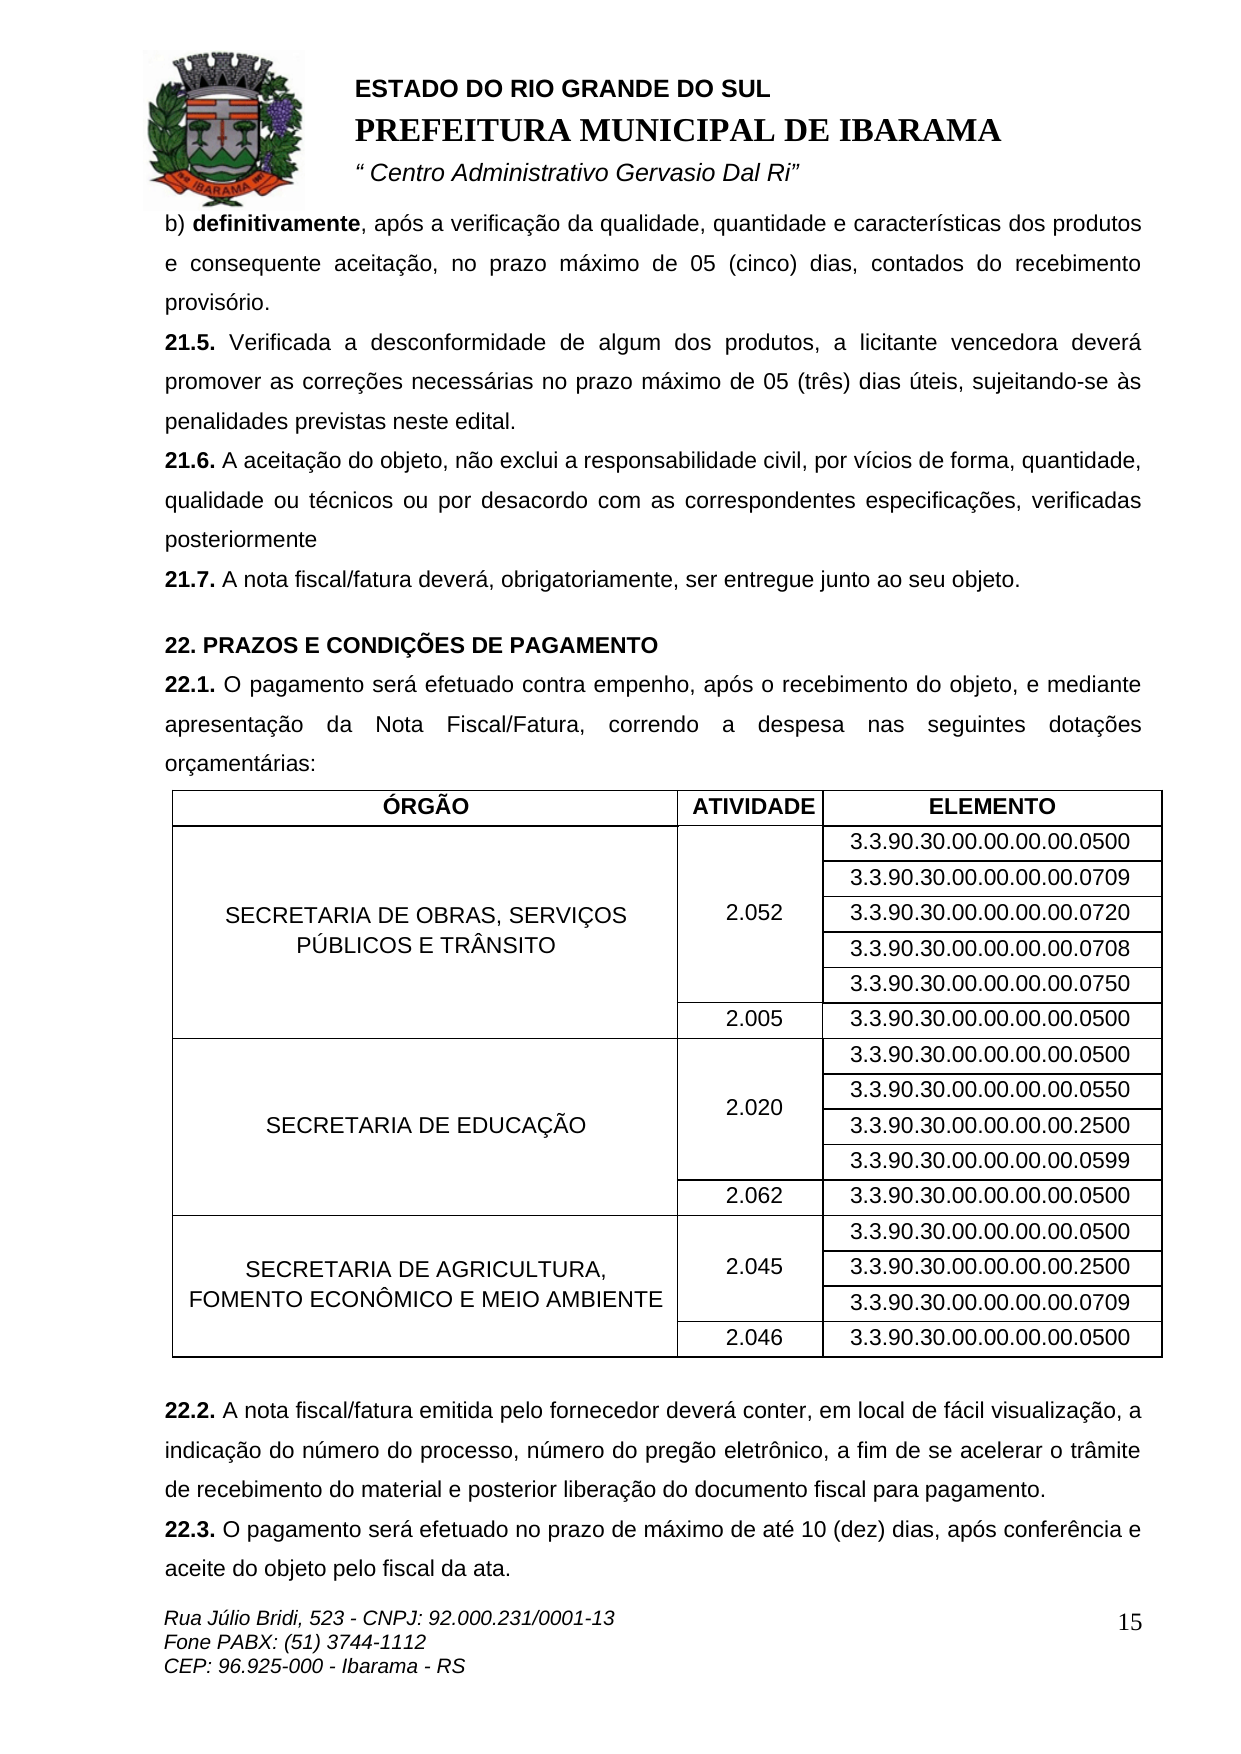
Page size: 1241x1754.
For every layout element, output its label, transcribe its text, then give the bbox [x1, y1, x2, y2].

table_cell 3.3.90.30.00.00.00.00.0709 [824, 862, 1161, 896]
table_cell 3.3.90.30.00.00.00.00.2500 [824, 1110, 1161, 1144]
table_cell 2.020 [678, 1039, 822, 1179]
text 21.5. Verificada a desconformidade de algum dos produtos, a licitante vencedora deverá promover as correções necessárias no prazo máximo de 05 (três) dias úteis, sujeitando-se às penalidades previstas neste edital. [164, 329, 1142, 434]
text 22.1. O pagamento será efetuado contra empenho, após o recebimento do objeto, e mediante apresentação da Nota Fiscal/Fatura, correndo a despesa nas seguintes dotações orçamentárias: [164, 671, 1142, 776]
table_cell 3.3.90.30.00.00.00.00.0500 [824, 1039, 1161, 1073]
table_cell 2.045 [678, 1216, 822, 1321]
table_cell 3.3.90.30.00.00.00.00.0500 [824, 1181, 1161, 1214]
table_cell 2.046 [678, 1322, 822, 1356]
table_cell 3.3.90.30.00.00.00.00.0599 [824, 1145, 1161, 1179]
text 21.6. A aceitação do objeto, não exclui a responsabilidade civil, por vícios de forma, quantidade, qualidade ou técnicos ou por desacordo com as correspondentes especificações, verificadas posteriormente [164, 447, 1142, 553]
text 22. PRAZOS E CONDIÇÕES DE PAGAMENTO [164, 632, 1142, 658]
table_cell 3.3.90.30.00.00.00.00.0550 [824, 1075, 1161, 1108]
table_cell 3.3.90.30.00.00.00.00.0709 [824, 1287, 1161, 1321]
table_cell 3.3.90.30.00.00.00.00.0708 [824, 933, 1161, 967]
table_cell 3.3.90.30.00.00.00.00.0750 [824, 968, 1161, 1002]
text 21.7. A nota fiscal/fatura deverá, obrigatoriamente, ser entregue junto ao seu objeto. [164, 566, 1142, 592]
table_header ÓRGÃO [173, 791, 677, 825]
table_cell SECRETARIA DE EDUCAÇÃO [173, 1039, 677, 1214]
text 22.3. O pagamento será efetuado no prazo de máximo de até 10 (dez) dias, após conferência e aceite do objeto pelo fiscal da ata. [164, 1516, 1142, 1581]
table_cell 3.3.90.30.00.00.00.00.2500 [824, 1252, 1161, 1285]
text 22.2. A nota fiscal/fatura emitida pelo fornecedor deverá conter, em local de fácil visualização, a indicação do número do processo, número do pregão eletrônico, a fim de se acelerar o trâmite de recebimento do material e posterior liberação do documento fiscal para pagamento. [164, 1397, 1142, 1502]
table_cell 3.3.90.30.00.00.00.00.0720 [824, 897, 1161, 931]
text b) definitivamente, após a verificação da qualidade, quantidade e características dos produtos e consequente aceitação, no prazo máximo de 05 (cinco) dias, contados do recebimento provisório. [164, 210, 1142, 316]
table_header ELEMENTO [824, 791, 1161, 825]
table_cell 3.3.90.30.00.00.00.00.0500 [824, 1322, 1161, 1356]
table_cell 3.3.90.30.00.00.00.00.0500 [824, 827, 1161, 860]
table_header ATIVIDADE [678, 791, 822, 825]
table_cell 2.062 [678, 1181, 822, 1214]
table_cell 2.005 [678, 1003, 822, 1037]
picture [142, 50, 306, 211]
table_cell 3.3.90.30.00.00.00.00.0500 [824, 1216, 1161, 1250]
table_cell SECRETARIA DE OBRAS, SERVIÇOS PÚBLICOS E TRÂNSITO [173, 827, 677, 1037]
table_cell 2.052 [678, 826, 822, 1002]
table_cell 3.3.90.30.00.00.00.00.0500 [823, 1004, 1161, 1037]
table_cell SECRETARIA DE AGRICULTURA, FOMENTO ECONÔMICO E MEIO AMBIENTE [173, 1216, 677, 1356]
